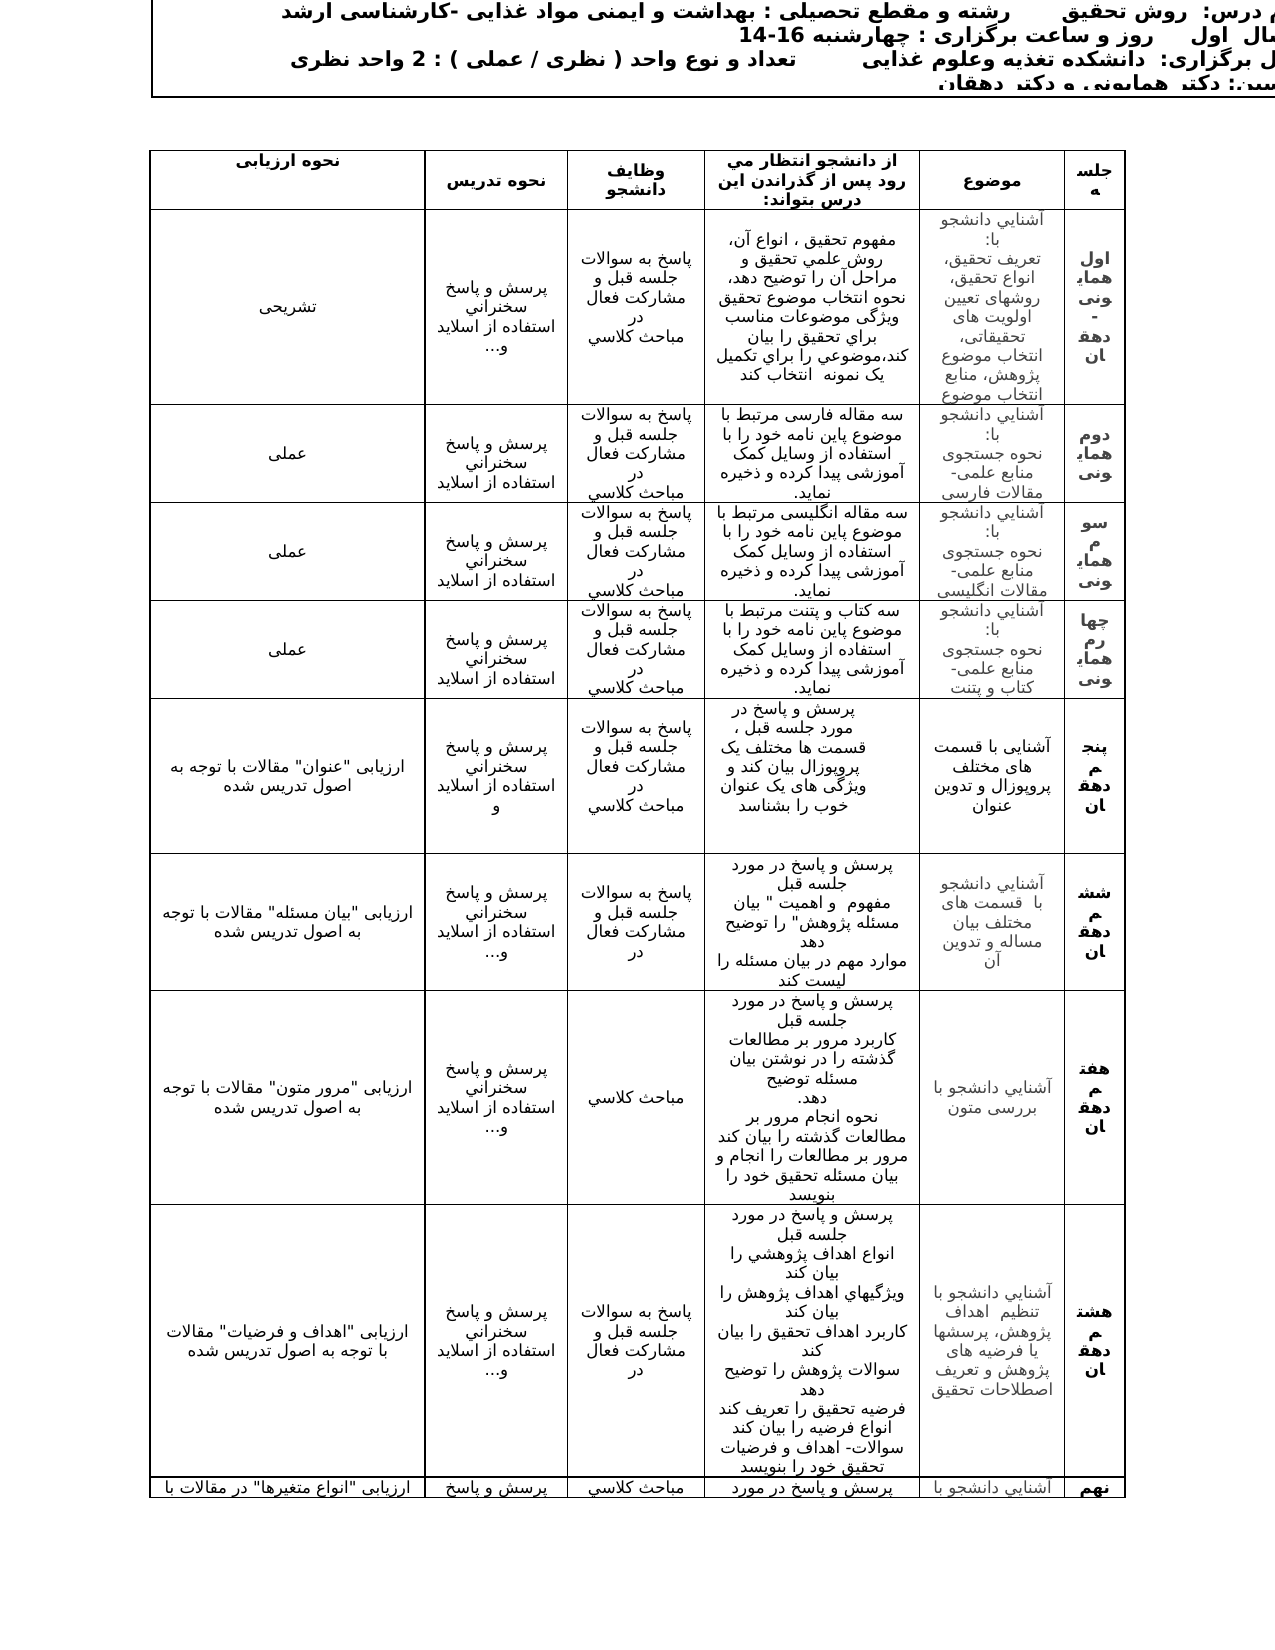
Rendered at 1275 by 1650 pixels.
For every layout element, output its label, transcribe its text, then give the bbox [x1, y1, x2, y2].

table_cell پرسش و پاسخ در مورد جلسه قبل ﻣﻔﻬﻮم و اهمیت " ﺑﻴﺎن ﻣﺴﺌﻠﻪ ﭘﮋوﻫﺶ" را ﺗﻮﺿﻴﺢ دﻫﺪ ﻣﻮارد ﻣﻬﻢ در ﺑﻴﺎن ﻣﺴﺌﻠﻪ را ﻟﻴﺴﺖ ﻛﻨﺪ [705, 854, 919, 990]
table_cell عملی [151, 503, 424, 600]
table_cell پاسخ به سوالات جلسه قبل و ﻣﺸﺎرﻛﺖ ﻓﻌﺎل در ﻣﺒﺎﺣﺚ ﻛﻼﺳﻲ [568, 699, 704, 853]
table_cell آشنایی با قسمت های مختلف پروپوزال و تدوین عنوان [920, 699, 1064, 853]
table_cell ارزیابی "بیان مسئله" مقالات با توجه به اصول تدریس شده [151, 854, 424, 990]
table_cell ﻣﺒﺎﺣﺚ ﻛﻼﺳﻲ [568, 1478, 704, 1497]
table_cell آشنايي دانشجو با بررسی متون [920, 991, 1064, 1204]
table_cell ﭘﺮﺳﺶ و ﭘﺎﺳﺦ ﺳﺨﻨﺮاﻧﻲ اﺳﺘﻔﺎده از اﺳﻼﻳﺪ [426, 405, 567, 502]
table_cell آشنايي دانشجو با: نحوه جستجوی منابع علمی- مقالات فارسی [920, 405, 1064, 502]
table_cell آشنايي دانشجو با تنظيم اهداف پژوهش، پرسشها يا فرضيه های پژوهش و تعريف اصطلاحات تحقيق [920, 1205, 1064, 1476]
table_cell سه مقاله انگلیسی مرتبط با موضوع پاین نامه خود را با استفاده از وسایل کمک آموزشی پیدا کرده و ذخیره نماید. [705, 503, 919, 600]
table_cell پاسخ به سوالات جلسه قبل و ﻣﺸﺎرﻛﺖ ﻓﻌﺎل در ﻣﺒﺎﺣﺚ ﻛﻼﺳﻲ [568, 503, 704, 600]
table_cell نهم دهقان [1065, 1478, 1124, 1497]
table_cell آشنايي دانشجو با: نحوه جستجوی منابع علمی- مقالات انگلیسی [920, 503, 1064, 600]
table_cell تشریحی [151, 210, 424, 404]
table_cell ﭘﺮﺳﺶ و ﭘﺎﺳﺦ ﺳﺨﻨﺮاﻧﻲ اﺳﺘﻔﺎده از اﺳﻼﻳﺪ و... [426, 210, 567, 404]
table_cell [705, 1478, 919, 1497]
table_cell اول همایونی-دهقان [1065, 210, 1124, 404]
table_cell هفتم دهقان [1065, 991, 1124, 1204]
table_cell پاسخ به سوالات جلسه قبل و ﻣﺸﺎرﻛﺖ ﻓﻌﺎل در ﻣﺒﺎﺣﺚ ﻛﻼﺳﻲ [568, 601, 704, 698]
table_cell سه کتاب و پتنت مرتبط با موضوع پاین نامه خود را با استفاده از وسایل کمک آموزشی پیدا کرده و ذخیره نماید. [705, 601, 919, 698]
table_cell ﻣﻔﻬﻮم ﺗﺤﻘﻴﻖ ، انواع آن، روش ﻋﻠﻤﻲ ﺗﺤﻘﻴﻖ و ﻣﺮاﺣﻞ آن را ﺗﻮﺿﻴﺢ دﻫﺪ، ﻧﺤﻮه اﻧﺘﺨﺎب موﺿﻮع ﺗﺤﻘﻴﻖ ویژگی ﻣﻮﺿﻮﻋﺎت ﻣﻨﺎﺳﺐ ﺑﺮاي ﺗﺤﻘﻴﻖ را ﺑﻴﺎن ﻛﻨﺪ،ﻣﻮﺿﻮﻋﻲ را ﺑﺮاي تکمیل یک نمونه اﻧﺘﺨﺎب ﻛﻨﺪ [705, 210, 919, 404]
table_cell ﻣﺒﺎﺣﺚ ﻛﻼﺳﻲ [568, 991, 704, 1204]
table_cell ﭘﺮﺳﺶ و ﭘﺎﺳﺦ ﺳﺨﻨﺮاﻧﻲ اﺳﺘﻔﺎده از اﺳﻼﻳﺪ و... [426, 991, 567, 1204]
table_cell سوم همایونی [1065, 503, 1124, 600]
table_cell آشنايي دانشجو با قسمت های مختلف بيان مساله و تدوین آن [920, 854, 1064, 990]
table_cell پاسخ به سوالات جلسه قبل و ﻣﺸﺎرﻛﺖ ﻓﻌﺎل در [568, 854, 704, 990]
table_header موضوع [920, 151, 1064, 209]
table_cell ﭘﺮﺳﺶ و ﭘﺎﺳﺦ ﺳﺨﻨﺮاﻧﻲ اﺳﺘﻔﺎده از اﺳﻼﻳﺪ [426, 503, 567, 600]
table_cell آشنايي دانشجو با: تعريف تحقيق، انواع تحقیق، روشهای تعيين اولويت های تحقيقاتی، انتخاب موضوع پژوهش، منابع انتخاب موضوع [920, 210, 1064, 404]
table_cell سه مقاله فارسی مرتبط با موضوع پاین نامه خود را با استفاده از وسایل کمک آموزشی پیدا کرده و ذخیره نماید. [705, 405, 919, 502]
table_cell ارزیابی "عنوان" مقالات با توجه به اصول تدریس شده [151, 699, 424, 853]
table_header ﻧﺤﻮه ﺗﺪرﻳﺲ [426, 151, 567, 209]
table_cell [151, 1478, 424, 1497]
table_cell آشنايي دانشجو با: نحوه جستجوی منابع علمی- کتاب و پتنت [920, 601, 1064, 698]
table_cell ارزیابی "مرور متون" مقالات با توجه به اصول تدریس شده [151, 991, 424, 1204]
table_cell ﭘﺮﺳﺶ و ﭘﺎﺳﺦ ﺳﺨﻨﺮاﻧﻲ اﺳﺘﻔﺎده از اﺳﻼﻳﺪ [426, 601, 567, 698]
table_header وﻇﺎﻳﻒ داﻧﺸﺠﻮ [568, 151, 704, 209]
table_cell پنجم دهقان [1065, 699, 1124, 853]
table_header نحوه ارزیابی [151, 151, 424, 209]
table_cell پاسخ به سوالات جلسه قبل و ﻣﺸﺎرﻛﺖ ﻓﻌﺎل در ﻣﺒﺎﺣﺚ ﻛﻼﺳﻲ [568, 405, 704, 502]
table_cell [426, 1478, 567, 1497]
table_cell پرسش و پاسخ در مورد جلسه قبل ، قسمت ها مختلف یک پروپوزال بیان کند و ویژگی های یک عنوان خوب را بشناسد [705, 699, 919, 853]
table_cell ششم دهقان [1065, 854, 1124, 990]
table_header جلسه [1065, 151, 1124, 209]
table_cell ﭘﺮﺳﺶ و ﭘﺎﺳﺦ ﺳﺨﻨﺮاﻧﻲ اﺳﺘﻔﺎده از اﺳﻼﻳﺪ و [426, 699, 567, 853]
table_cell عملی [151, 405, 424, 502]
table_cell پرسش و پاسخ در مورد جلسه قبل ﻛﺎرﺑﺮد ﻣﺮور ﺑﺮ ﻣﻄﺎﻟﻌﺎت ﮔﺬﺷﺘﻪ را در ﻧﻮﺷﺘﻦ ﺑﻴﺎن ﻣﺴﺌﻠﻪ ﺗﻮﺿﻴﺢ دﻫﺪ. ﻧﺤﻮه اﻧﺠﺎم ﻣﺮور ﺑﺮ ﻣﻄﺎﻟﻌﺎت ﮔﺬﺷﺘﻪ را ﺑﻴﺎن ﻛﻨﺪ ﻣﺮور ﺑﺮ ﻣﻄﺎﻟﻌﺎت را اﻧﺠﺎم و ﺑﻴﺎن ﻣﺴﺌﻠﻪ ﺗﺤﻘﻴﻖ ﺧﻮد را ﺑﻨﻮﻳﺴﺪ [705, 991, 919, 1204]
table_cell پاسخ به سوالات جلسه قبل و ﻣﺸﺎرﻛﺖ ﻓﻌﺎل در [568, 1205, 704, 1476]
table_cell عملی [151, 601, 424, 698]
table_cell ارزیابی "اهداف و فرضیات" مقالات با توجه به اصول تدریس شده [151, 1205, 424, 1476]
table_header از داﻧﺸﺠﻮ اﻧﺘﻈﺎر ﻣﻲ رود ﭘﺲ از ﮔﺬراﻧﺪن اﻳﻦ درس ﺑﺘﻮاﻧﺪ: [705, 151, 919, 209]
table_cell پرسش و پاسخ در مورد جلسه قبل اﻧﻮاع اﻫﺪاف ﭘﮋوﻫﺸﻲ را ﺑﻴﺎن ﻛﻨﺪ وﻳﮋﮔﻴﻬﺎي اﻫﺪاف ﭘﮋوﻫﺶ را ﺑﻴﺎن ﻛﻨﺪ ﻛﺎرﺑﺮد اﻫﺪاف ﺗﺤﻘﻴﻖ را ﺑﻴﺎن ﻛﻨﺪ ﺳﻮاﻻت ﭘﮋوﻫﺶ را ﺗﻮﺿﻴﺢ دﻫﺪ ﻓﺮﺿﻴﻪ ﺗﺤﻘﻴﻖ را ﺗﻌﺮﻳﻒ ﻛﻨﺪ اﻧﻮاع ﻓﺮﺿﻴﻪ را ﺑﻴﺎن ﻛﻨﺪ ﺳﻮاﻻت- اﻫﺪاف و ﻓﺮﺿﻴﺎت ﺗﺤﻘﻴﻖ ﺧﻮد را ﺑﻨﻮﻳﺴﺪ [705, 1205, 919, 1476]
table_cell چهارم همایونی [1065, 601, 1124, 698]
table_cell پاسخ به سوالات جلسه قبل و ﻣﺸﺎرﻛﺖ ﻓﻌﺎل در ﻣﺒﺎﺣﺚ ﻛﻼﺳﻲ [568, 210, 704, 404]
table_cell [920, 1478, 1064, 1497]
table_cell ﭘﺮﺳﺶ و ﭘﺎﺳﺦ ﺳﺨﻨﺮاﻧﻲ اﺳﺘﻔﺎده از اﺳﻼﻳﺪ و... [426, 854, 567, 990]
table_cell هشتم دهقان [1065, 1205, 1124, 1476]
table_cell ﭘﺮﺳﺶ و ﭘﺎﺳﺦ ﺳﺨﻨﺮاﻧﻲ اﺳﺘﻔﺎده از اﺳﻼﻳﺪ و... [426, 1205, 567, 1476]
table_cell دوم همایونی [1065, 405, 1124, 502]
